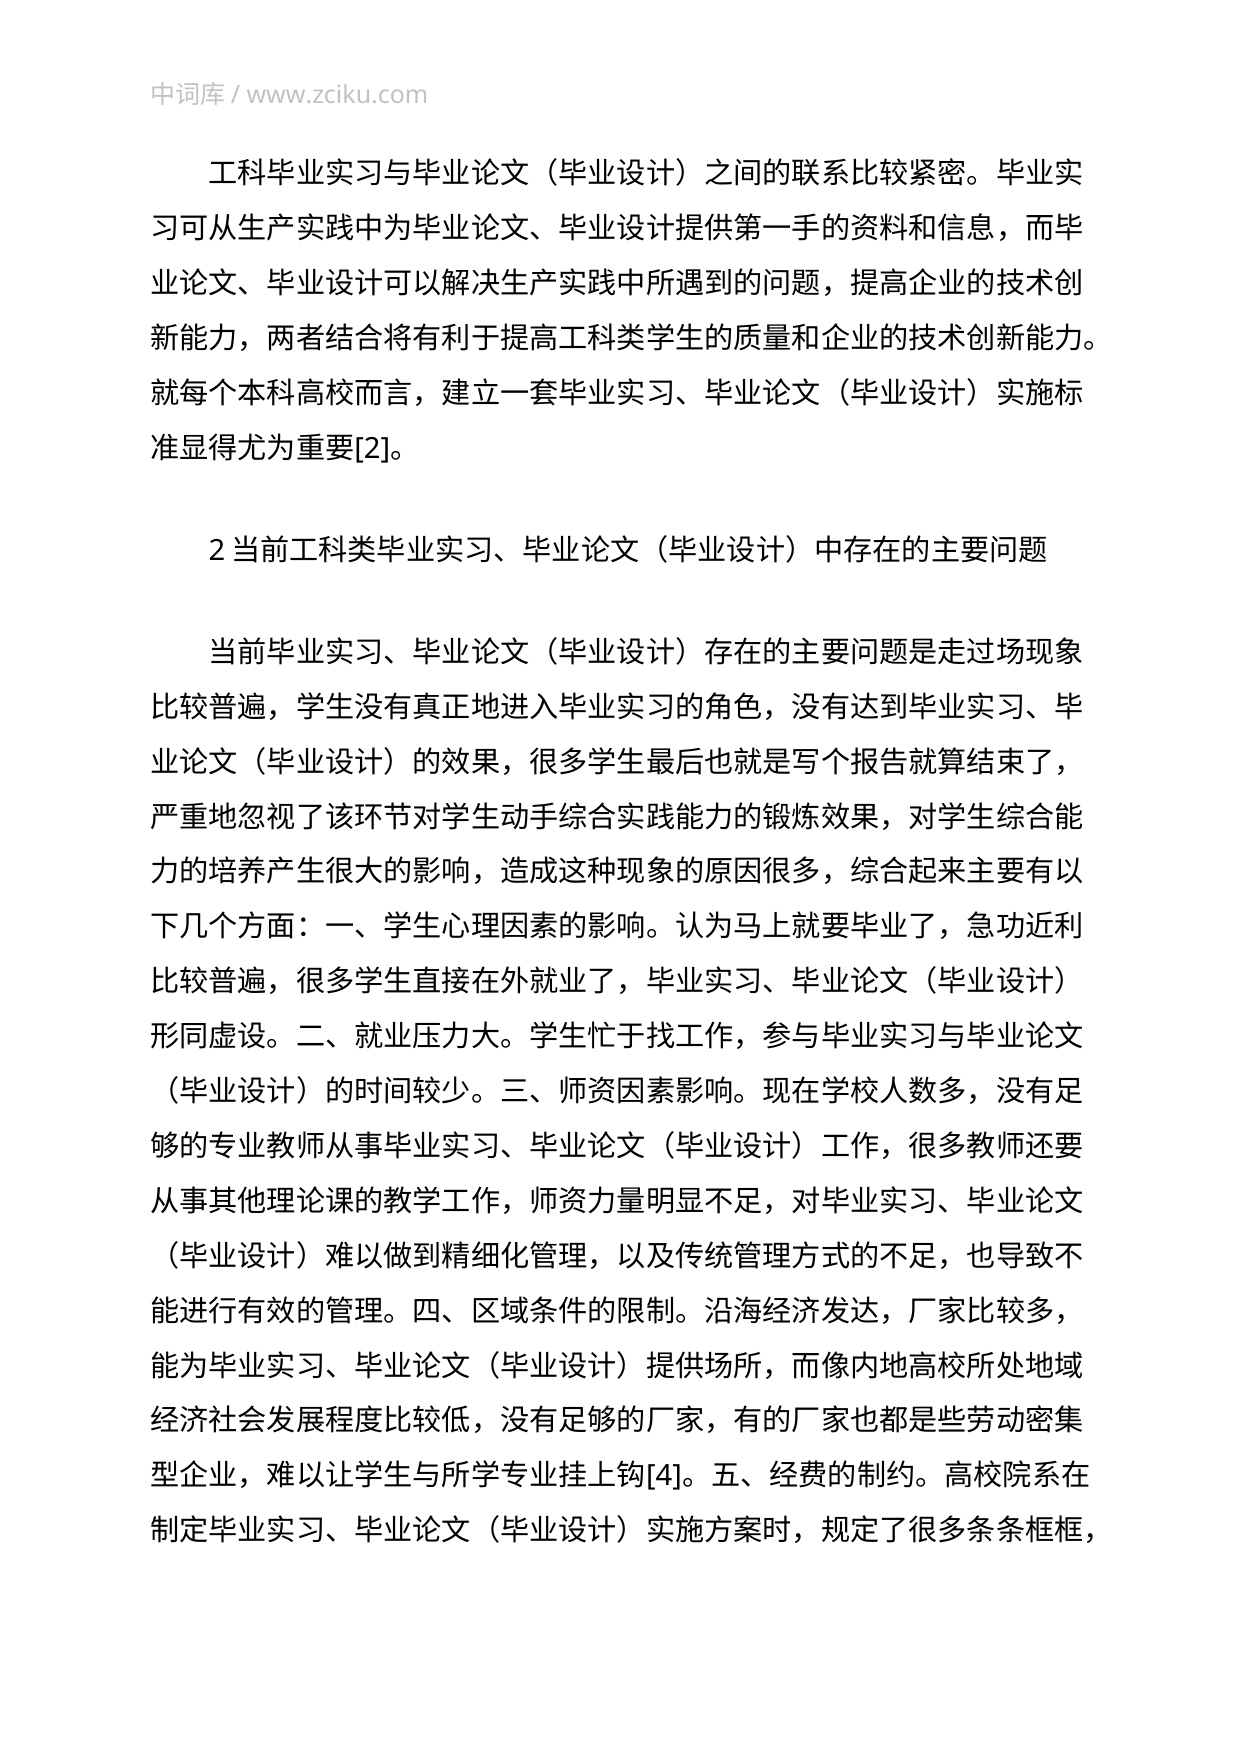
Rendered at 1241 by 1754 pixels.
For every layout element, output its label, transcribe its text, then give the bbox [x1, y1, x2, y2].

text 工科毕业实习与毕业论文（毕业设计）之间的联系比较紧密。毕业实习可从生产实践中为毕业论文、毕业设计提供第一手的资料和信息，而毕业论文、毕业设计可以解决生产实践中所遇到的问题，提高企业的技术创新能力，两者结合将有利于提高工科类学生的质量和企业的技术创新能力。就每个本科高校而言，建立一套毕业实习、毕业论文（毕业设计）实施标准显得尤为重要[2]。 [150, 150, 1090, 467]
text 2当前工科类毕业实习、毕业论文（毕业设计）中存在的主要问题 [150, 526, 1090, 569]
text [150, 628, 1090, 1549]
